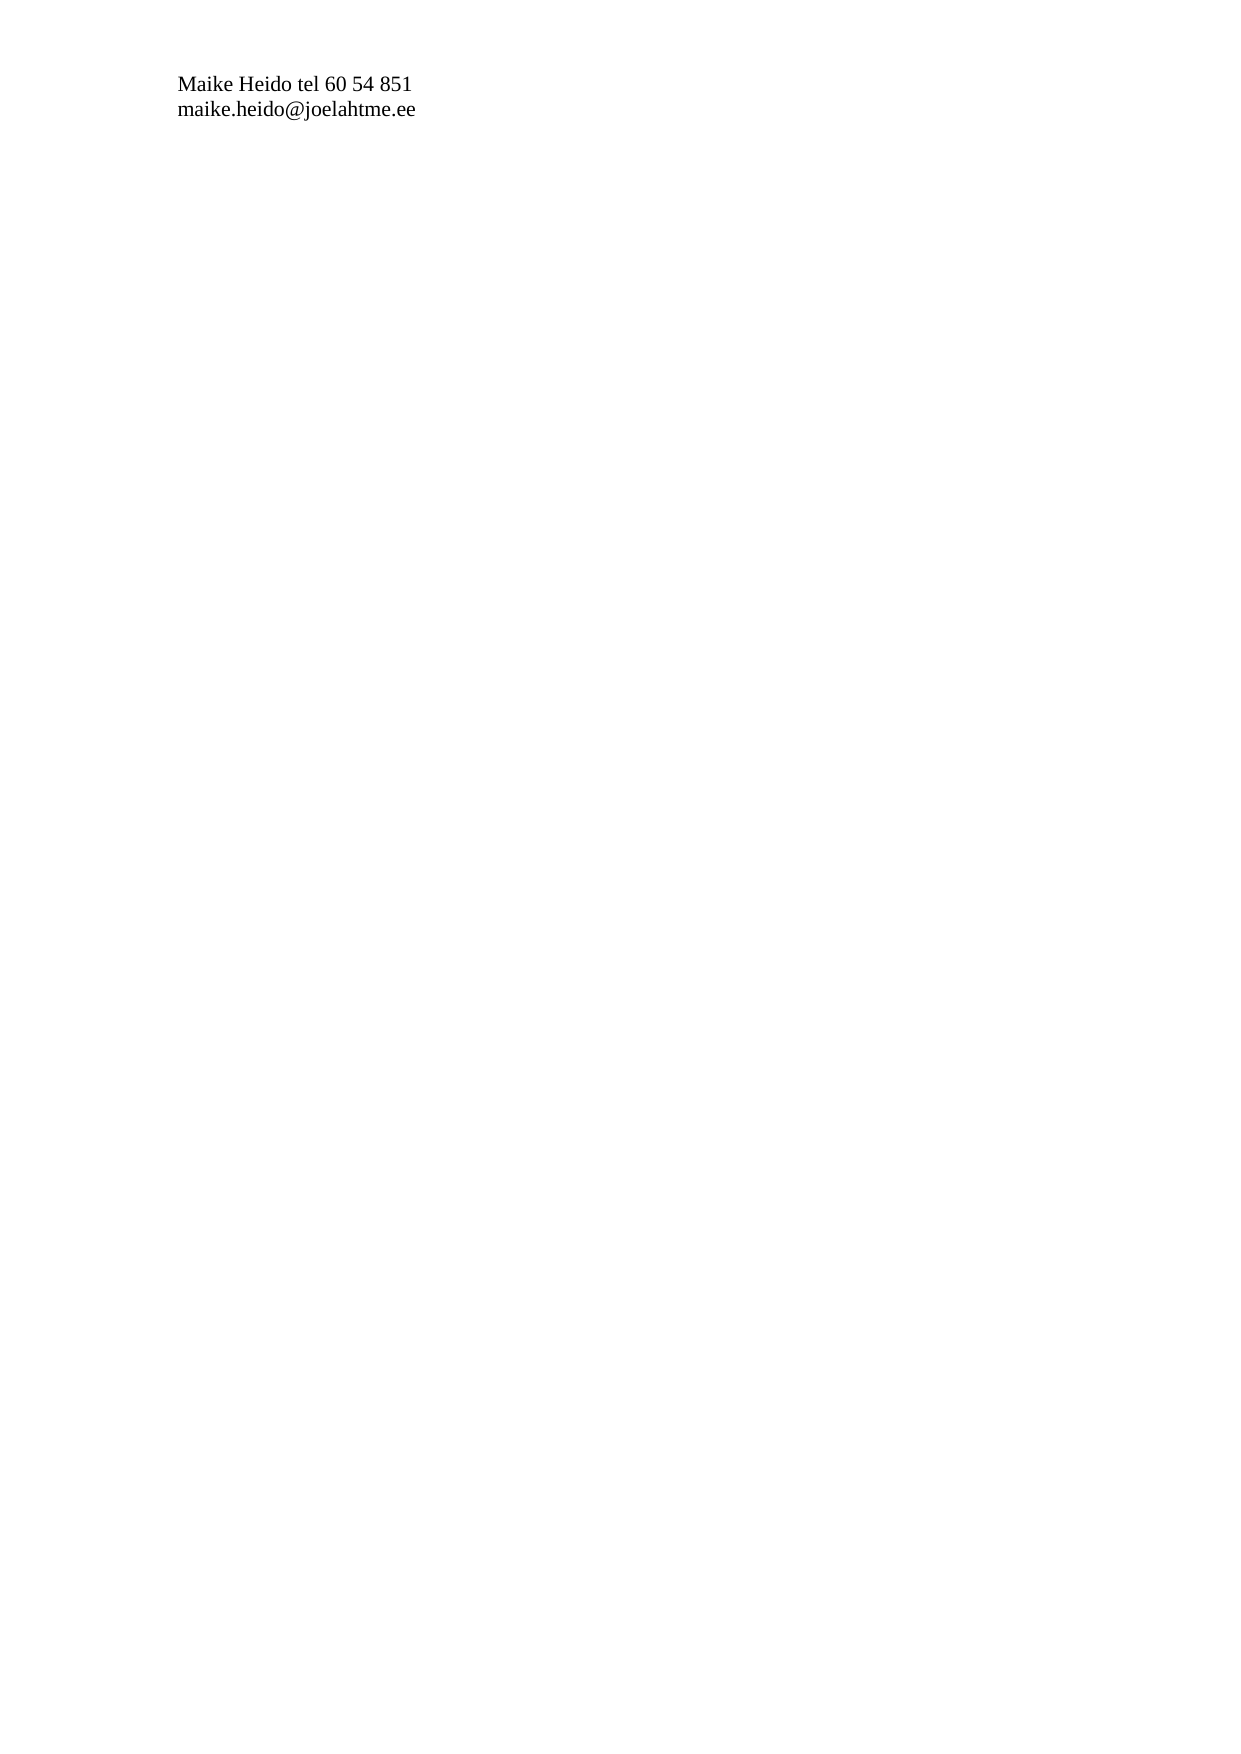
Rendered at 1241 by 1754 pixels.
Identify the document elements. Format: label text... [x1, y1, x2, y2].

text maike.heido@joelahtme.ee [177, 96, 1152, 121]
text Maike Heido tel 60 54 851 [177, 71, 1152, 96]
